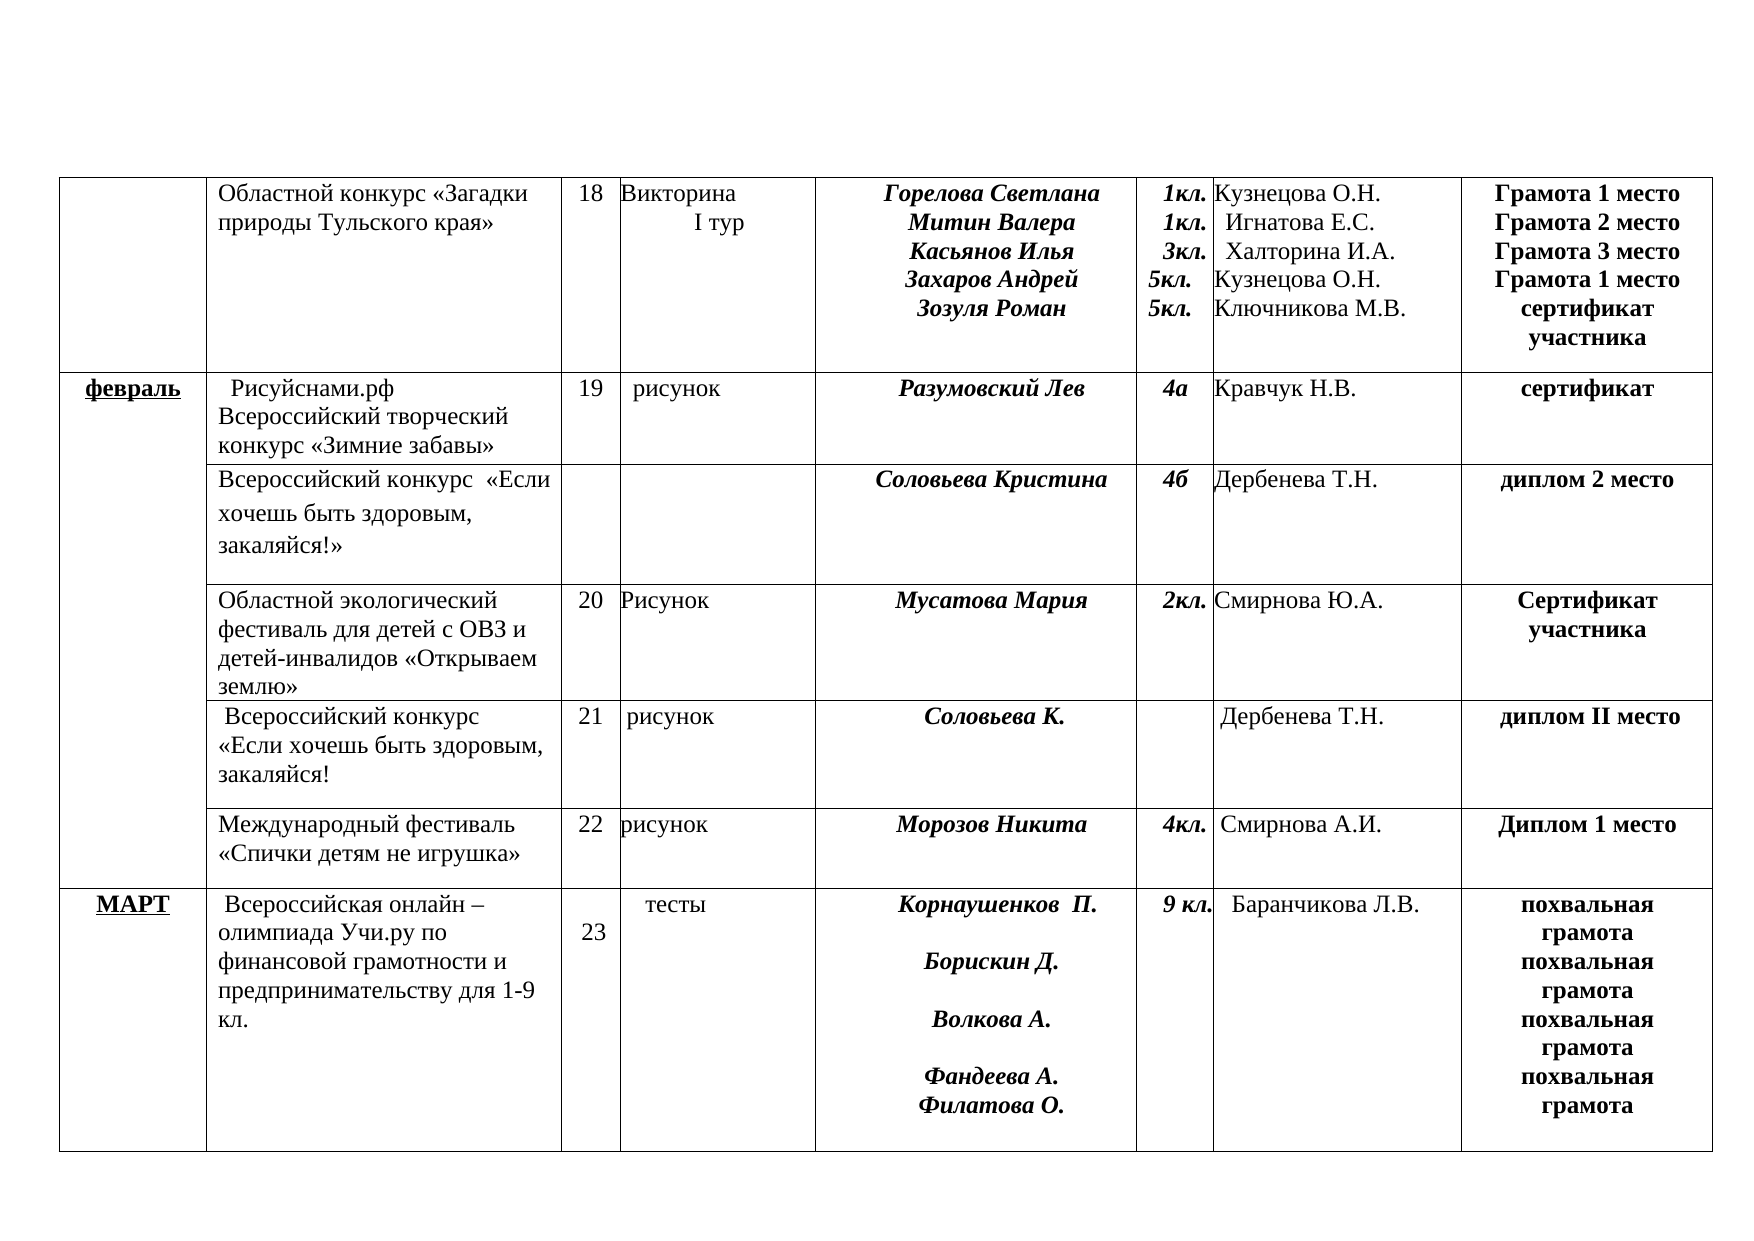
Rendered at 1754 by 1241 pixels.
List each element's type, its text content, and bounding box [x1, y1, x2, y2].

table_cell Грамота 1 место Грамота 2 место Грамота 3 место Грамота 1 место сертификат участника [1462, 178, 1712, 372]
table_cell Соловьева Кристина [816, 465, 1136, 584]
table_cell [621, 465, 815, 584]
table_cell Дербенева Т.Н. [1214, 701, 1461, 808]
table_cell рисунок [621, 373, 815, 463]
table_cell 4б [1137, 465, 1213, 584]
table_cell Викторина I тур [621, 178, 815, 372]
table_cell Соловьева К. [816, 701, 1136, 808]
table_cell 23 [562, 889, 620, 1151]
table_cell Рисуйснами.рф Всероссийский творческий конкурс «Зимние забавы» [207, 373, 561, 463]
table_cell 2кл. [1137, 585, 1213, 700]
table_cell Всероссийский конкурс «Если хочешь быть здоровым, закаляйся!» [207, 465, 561, 584]
table_cell Морозов Никита [816, 809, 1136, 888]
table_cell 22 [562, 809, 620, 888]
table_cell Разумовский Лев [816, 373, 1136, 463]
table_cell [207, 889, 561, 1151]
table_cell рисунок [621, 809, 815, 888]
table_cell Международный фестиваль «Спички детям не игрушка» [207, 809, 561, 888]
table_cell Областной конкурс «Загадки природы Тульского края» [207, 178, 561, 372]
table_cell Областной экологический фестиваль для детей с ОВЗ и детей-инвалидов «Открываем землю» [207, 585, 561, 700]
table_cell диплом II место [1462, 701, 1712, 808]
table_cell [1137, 701, 1213, 808]
table_cell диплом 2 место [1462, 465, 1712, 584]
table_cell Кравчук Н.В. [1214, 373, 1461, 463]
table_cell Сертификат участника [1462, 585, 1712, 700]
table_cell 1кл. 1кл. 3кл. 5кл. 5кл. [1137, 178, 1213, 372]
table_cell 18 [562, 178, 620, 372]
table_cell Смирнова А.И. [1214, 809, 1461, 888]
table_cell 9 кл. [1137, 889, 1213, 1151]
table_cell Горелова Светлана Митин Валера Касьянов Илья Захаров Андрей Зозуля Роман [816, 178, 1136, 372]
table_cell 20 [562, 585, 620, 700]
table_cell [816, 889, 1136, 1151]
table_cell сертификат [1462, 373, 1712, 463]
table_cell Дербенева Т.Н. [1214, 465, 1461, 584]
table_cell Баранчикова Л.В. [1214, 889, 1461, 1151]
table_cell 19 [562, 373, 620, 463]
table_cell рисунок [621, 701, 815, 808]
table_cell 4а [1137, 373, 1213, 463]
table_cell Мусатова Мария [816, 585, 1136, 700]
table_cell 4кл. [1137, 809, 1213, 888]
table_cell 21 [562, 701, 620, 808]
table_cell Кузнецова О.Н. Игнатова Е.С. Халторина И.А. Кузнецова О.Н. Ключникова М.В. [1214, 178, 1461, 372]
table_cell МАРТ [60, 889, 206, 1151]
table_cell Диплом 1 место [1462, 809, 1712, 888]
table_cell февраль [60, 373, 206, 888]
table_cell тесты [621, 889, 815, 1151]
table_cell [1462, 889, 1712, 1151]
table_cell Смирнова Ю.А. [1214, 585, 1461, 700]
table_cell Рисунок [621, 585, 815, 700]
table_cell [562, 465, 620, 584]
table_cell Всероссийский конкурс «Если хочешь быть здоровым, закаляйся! [207, 701, 561, 808]
